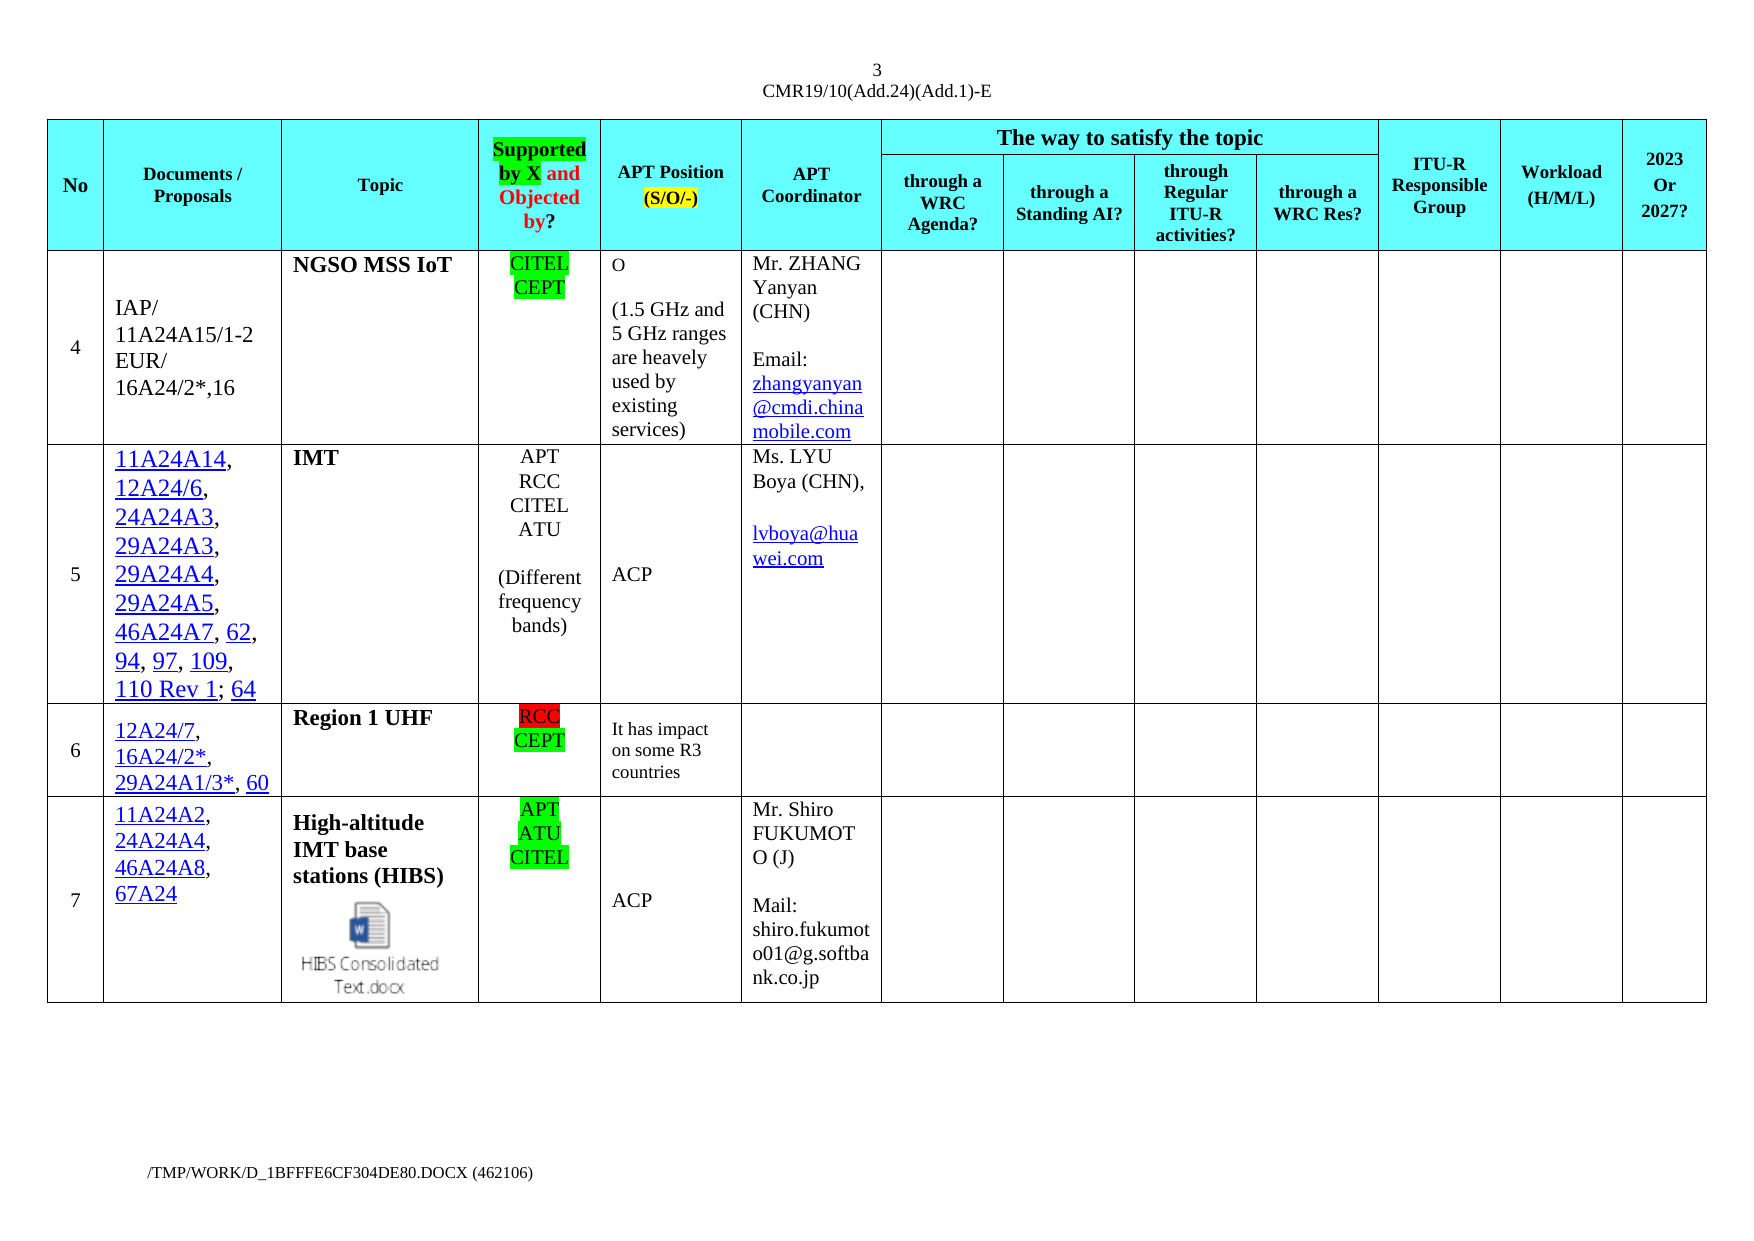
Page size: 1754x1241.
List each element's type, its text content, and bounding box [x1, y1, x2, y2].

table_header Supported by X and Objected by? [479, 120, 600, 250]
table_cell 11A24A14, 12A24/6, 24A24A3, 29A24A3, 29A24A4, 29A24A5, 46A24A7, 62, 94, 97, 109, 110 Rev 1; 64 [104, 445, 281, 703]
table_cell through a WRC Agenda? [882, 155, 1003, 250]
table_cell [882, 704, 1003, 796]
table_cell [1501, 445, 1622, 703]
table_header The way to satisfy the topic [882, 120, 1378, 154]
table_cell 6 [48, 704, 103, 796]
table_cell Mr. ZHANG Yanyan (CHN) Email: zhangyanyan@cmdi.chinamobile.com [742, 251, 881, 443]
table_cell ACP [601, 797, 741, 1002]
table_cell [1257, 797, 1378, 1002]
table_cell [1623, 251, 1706, 443]
table_cell Ms. LYU Boya (CHN), lvboya@huawei.com [742, 445, 881, 703]
table_cell High-altitude IMT base stations (HIBS) [282, 797, 478, 1002]
table_cell [1379, 704, 1500, 796]
table_cell IAP/11A24A15/1-2 EUR/16A24/2*,16 [104, 251, 281, 443]
table_cell [1379, 797, 1500, 1002]
table_header No [48, 120, 103, 250]
table_cell RCC CEPT [479, 704, 600, 796]
table_header APT Coordinator [742, 120, 881, 250]
table_cell through Regular ITU-R activities? [1135, 155, 1256, 250]
table_cell [882, 251, 1003, 443]
table_cell [1004, 704, 1134, 796]
table_header Documents / Proposals [104, 120, 281, 250]
table_header Workload (H/M/L) [1501, 120, 1622, 250]
table_cell 4 [48, 251, 103, 443]
table_cell [1135, 797, 1256, 1002]
table_cell through a WRC Res? [1257, 155, 1378, 250]
table_cell [1257, 251, 1378, 443]
table_cell [1623, 704, 1706, 796]
table_cell Mr. Shiro FUKUMOTO (J) Mail: shiro.fukumoto01@g.softbank.co.jp [742, 797, 881, 1002]
table_cell [1004, 797, 1134, 1002]
table_cell through a Standing AI? [1004, 155, 1134, 250]
table_cell APT ATU CITEL [479, 797, 600, 1002]
table_cell [1135, 704, 1256, 796]
table_cell 5 [48, 445, 103, 703]
table_cell [1623, 445, 1706, 703]
table_cell NGSO MSS IoT [282, 251, 478, 443]
table_header APT Position (S/O/-) [601, 120, 741, 250]
table_cell [1257, 704, 1378, 796]
table_header ITU-R Responsible Group [1379, 120, 1500, 250]
table_cell [1501, 251, 1622, 443]
table_header Topic [282, 120, 478, 250]
table_cell [1623, 797, 1706, 1002]
table_cell [882, 445, 1003, 703]
table_cell [1257, 445, 1378, 703]
table_cell [1135, 445, 1256, 703]
table_cell [1135, 251, 1256, 443]
table_cell [1379, 445, 1500, 703]
table_cell [1004, 251, 1134, 443]
table_cell [742, 704, 881, 796]
table_cell It has impact on some R3 countries [601, 704, 741, 796]
table_cell 11A24A2, 24A24A4, 46A24A8, 67A24 [104, 797, 281, 1002]
table_cell Region 1 UHF [282, 704, 478, 796]
table_cell APT RCC CITEL ATU (Different frequency bands) [479, 445, 600, 703]
table_cell [1379, 251, 1500, 443]
table_cell 7 [48, 797, 103, 1002]
table_cell 12A24/7, 16A24/2*, 29A24A1/3*, 60 [104, 704, 281, 796]
table_cell [1004, 445, 1134, 703]
table_header 2023 Or 2027? [1623, 120, 1706, 250]
table_cell ACP [601, 445, 741, 703]
table_cell O (1.5 GHz and 5 GHz ranges are heavely used by existing services) [601, 251, 741, 443]
table_cell IMT [282, 445, 478, 703]
table_cell CITEL CEPT [479, 251, 600, 443]
table_cell [882, 797, 1003, 1002]
table_cell [1501, 797, 1622, 1002]
table_cell [1501, 704, 1622, 796]
